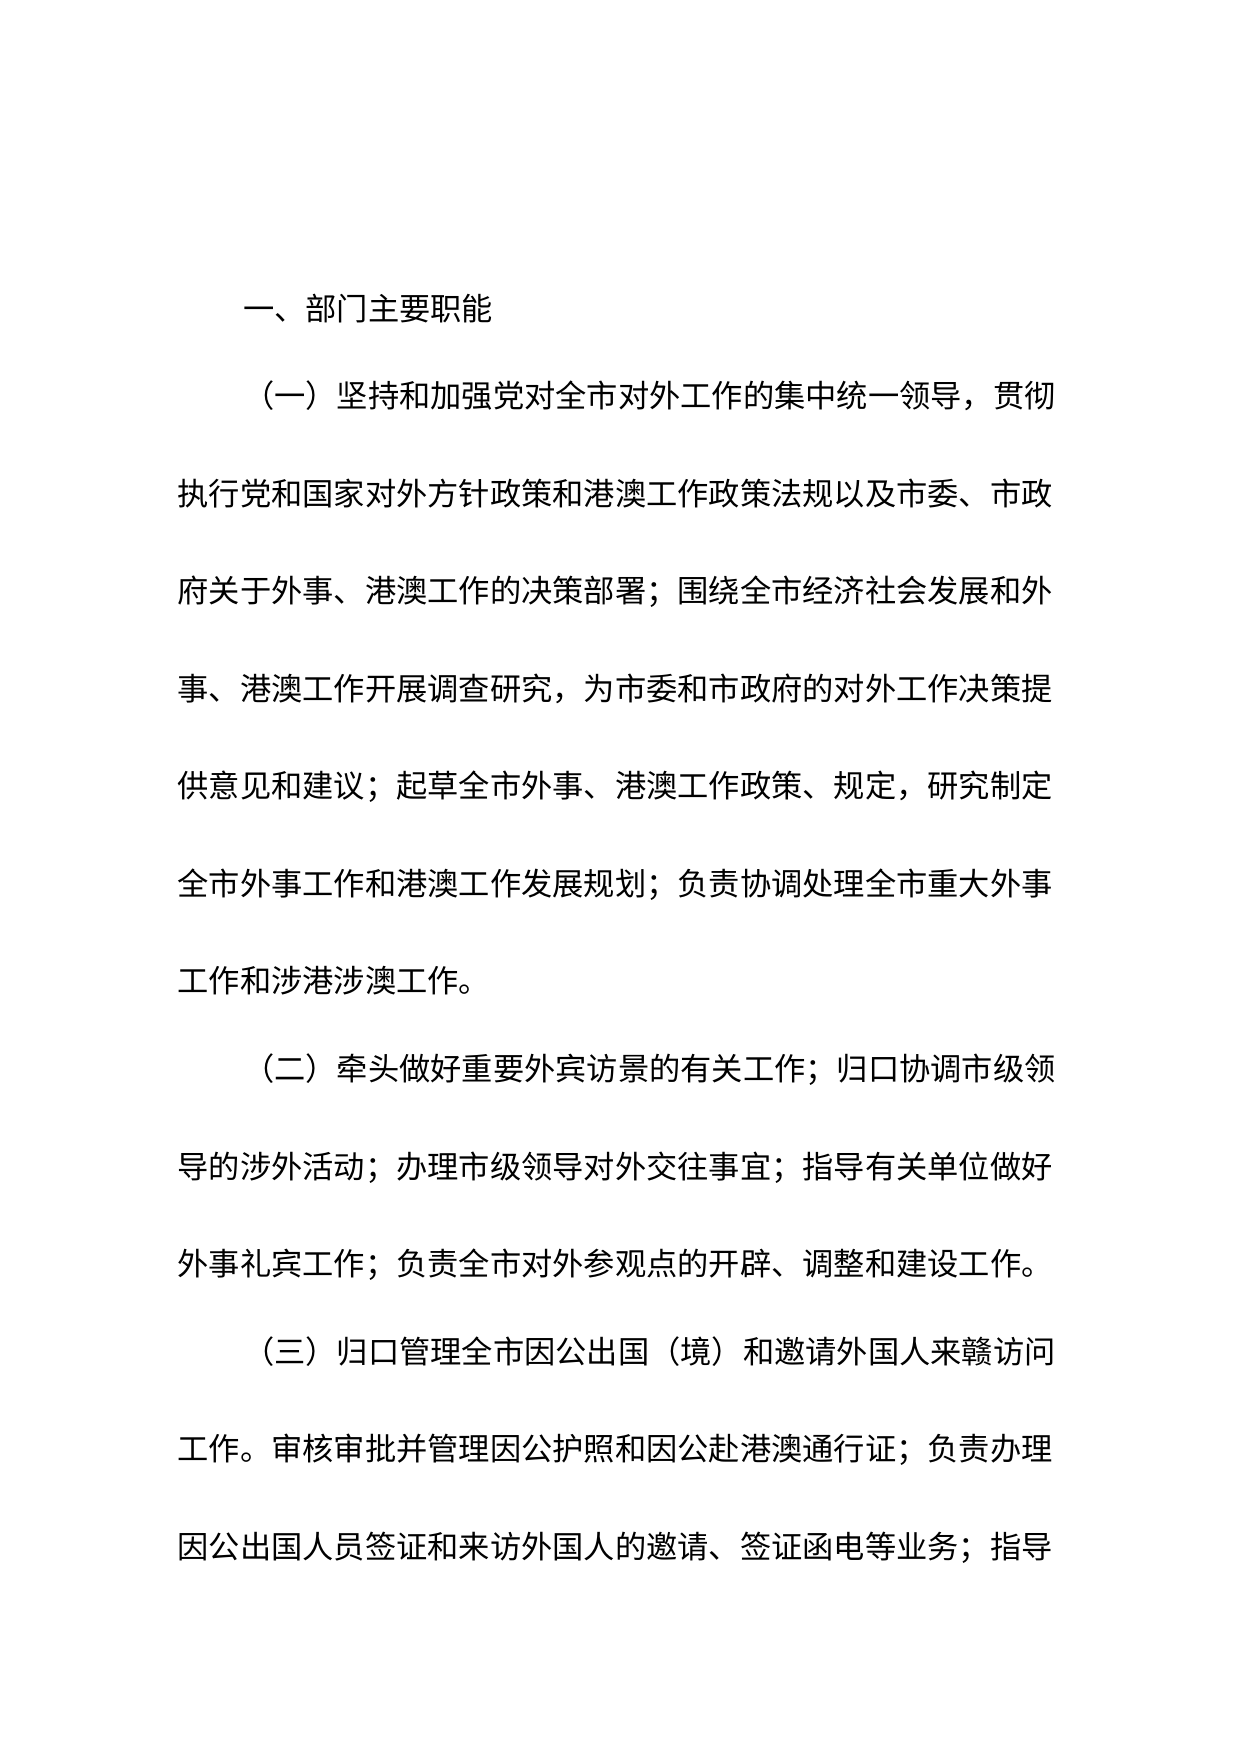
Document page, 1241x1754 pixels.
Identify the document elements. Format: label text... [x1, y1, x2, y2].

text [177, 1317, 1063, 1577]
text （二）牵头做好重要外宾访景的有关工作；归口协调市级领导的涉外活动；办理市级领导对外交往事宜；指导有关单位做好外事礼宾工作；负责全市对外参观点的开辟、调整和建设工作。 [177, 1034, 1063, 1294]
text （一）坚持和加强党对全市对外工作的集中统一领导，贯彻执行党和国家对外方针政策和港澳工作政策法规以及市委、市政府关于外事、港澳工作的决策部署；围绕全市经济社会发展和外事、港澳工作开展调查研究，为市委和市政府的对外工作决策提供意见和建议；起草全市外事、港澳工作政策、规定，研究制定全市外事工作和港澳工作发展规划；负责协调处理全市重大外事工作和涉港涉澳工作。 [177, 362, 1063, 1012]
text 一、部门主要职能 [177, 274, 1063, 339]
